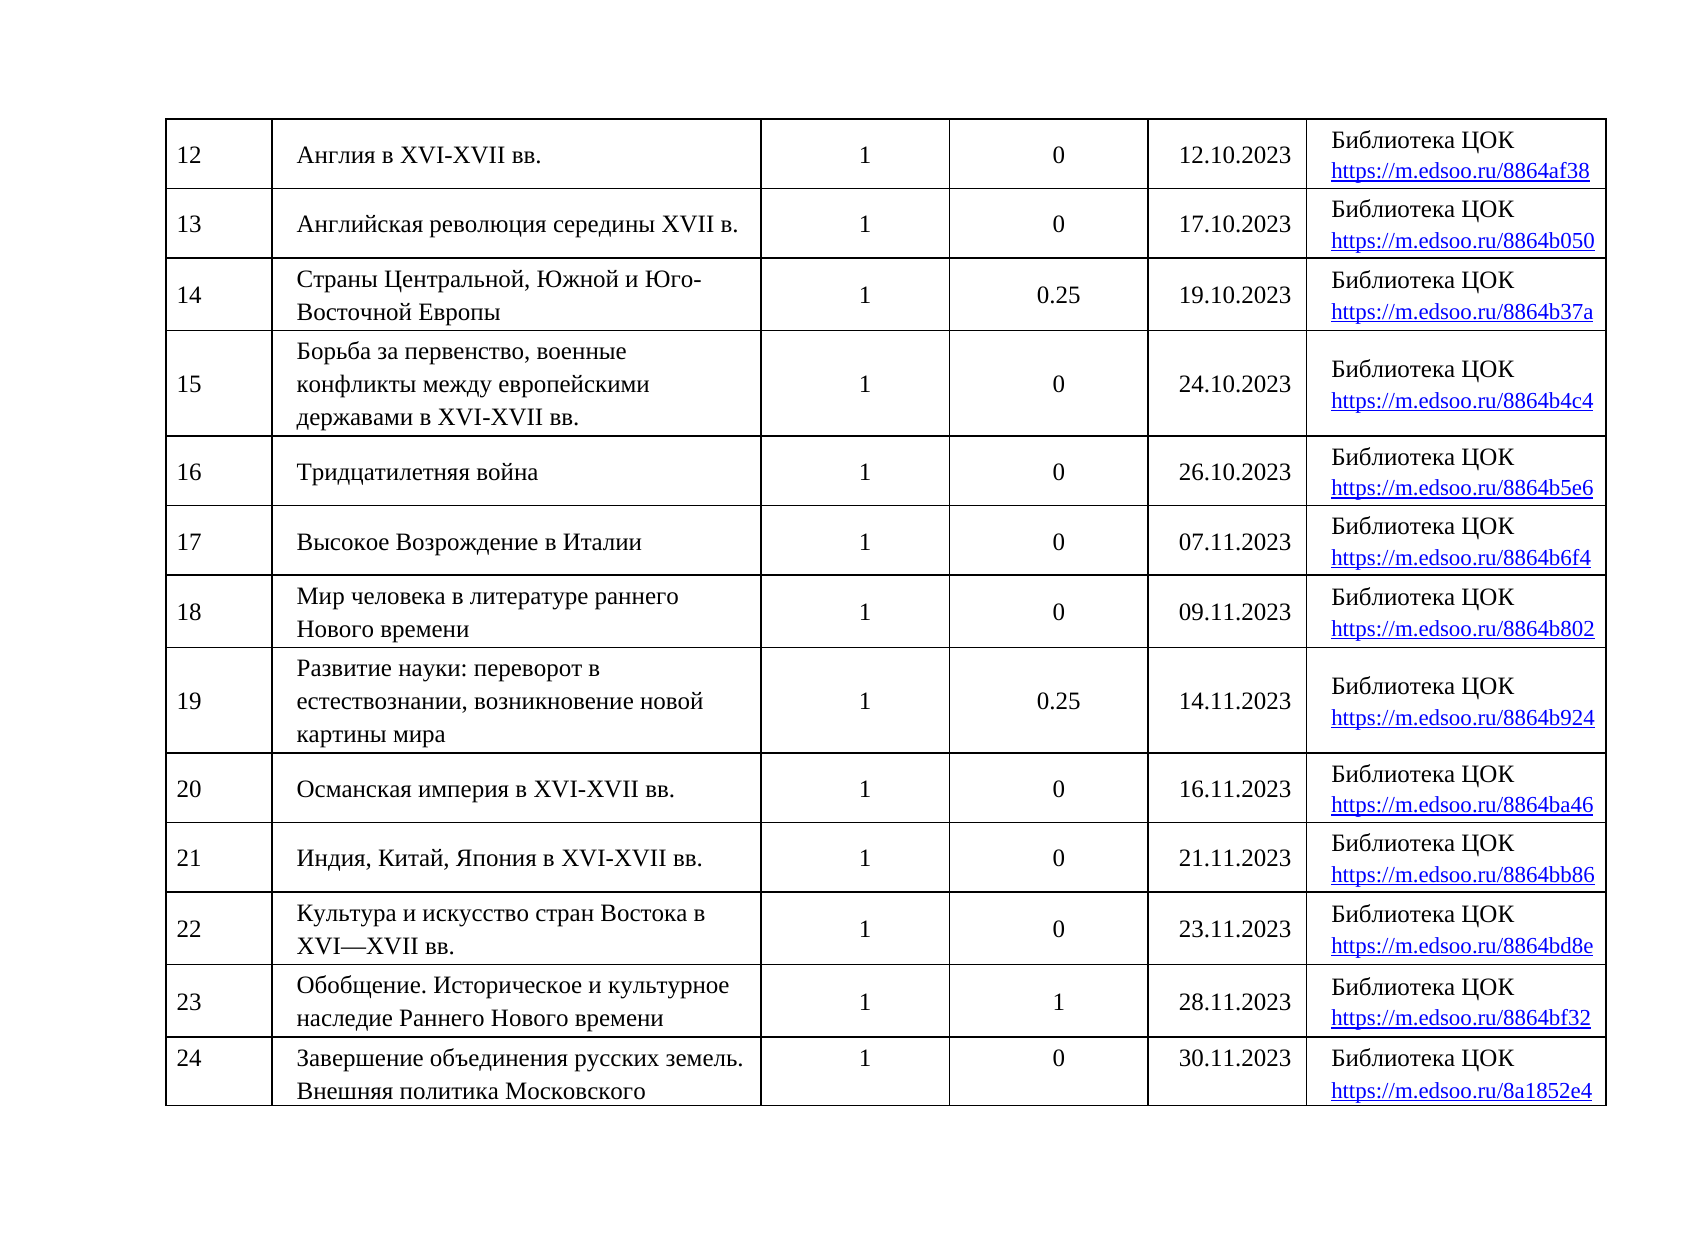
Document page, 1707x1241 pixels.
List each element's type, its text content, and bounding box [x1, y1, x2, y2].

table_cell 1 [762, 331, 949, 435]
table_cell 0.25 [950, 648, 1147, 752]
table_cell 1 [762, 1038, 949, 1104]
table_cell 0 [950, 823, 1147, 891]
table_cell 0 [950, 506, 1147, 574]
table_cell 21 [167, 823, 271, 891]
table_cell 19 [167, 648, 271, 752]
table_cell 1 [762, 189, 949, 257]
table_cell Английская революция середины XVII в. [273, 189, 760, 257]
table_cell 17.10.2023 [1149, 189, 1306, 257]
table_cell Библиотека ЦОК https://m.edsoo.ru/8864b4c4 [1307, 331, 1605, 435]
table_cell 18 [167, 576, 271, 647]
table_cell 12 [167, 120, 271, 188]
table_cell Библиотека ЦОК https://m.edsoo.ru/8864bd8e [1307, 893, 1605, 964]
table_cell Культура и искусство стран Востока в XVI—XVII вв. [273, 893, 760, 964]
table_cell 12.10.2023 [1149, 120, 1306, 188]
table_cell 21.11.2023 [1149, 823, 1306, 891]
table_cell 19.10.2023 [1149, 259, 1306, 330]
table_cell 1 [950, 965, 1147, 1036]
table_cell 24 [167, 1038, 271, 1104]
table_cell 16.11.2023 [1149, 754, 1306, 822]
table_cell 0 [950, 437, 1147, 505]
table_cell Тридцатилетняя война [273, 437, 760, 505]
table_cell 0 [950, 189, 1147, 257]
table_cell 09.11.2023 [1149, 576, 1306, 647]
table_cell Обобщение. Историческое и культурное наследие Раннего Нового времени [273, 965, 760, 1036]
table_cell 1 [762, 823, 949, 891]
table_cell 1 [762, 259, 949, 330]
table_cell Библиотека ЦОК https://m.edsoo.ru/8864ba46 [1307, 754, 1605, 822]
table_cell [1307, 1038, 1605, 1104]
table_cell Развитие науки: переворот в естествознании, возникновение новой картины мира [273, 648, 760, 752]
table_cell 14 [167, 259, 271, 330]
table_cell 1 [762, 506, 949, 574]
table_cell 1 [762, 965, 949, 1036]
table_cell Библиотека ЦОК https://m.edsoo.ru/8864b5e6 [1307, 437, 1605, 505]
table_cell 15 [167, 331, 271, 435]
table_cell 16 [167, 437, 271, 505]
table_cell 0 [950, 754, 1147, 822]
table_cell 1 [762, 893, 949, 964]
table_cell Библиотека ЦОК https://m.edsoo.ru/8864b37a [1307, 259, 1605, 330]
table_cell Библиотека ЦОК https://m.edsoo.ru/8864b050 [1307, 189, 1605, 257]
table_cell Библиотека ЦОК https://m.edsoo.ru/8864b6f4 [1307, 506, 1605, 574]
table_cell 24.10.2023 [1149, 331, 1306, 435]
table_cell Высокое Возрождение в Италии [273, 506, 760, 574]
table_cell 1 [762, 754, 949, 822]
table_cell Библиотека ЦОК https://m.edsoo.ru/8864af38 [1307, 120, 1605, 188]
table_cell 1 [762, 648, 949, 752]
table_cell 13 [167, 189, 271, 257]
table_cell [273, 1038, 760, 1104]
table_cell 1 [762, 437, 949, 505]
table_cell 30.11.2023 [1149, 1038, 1306, 1104]
table_cell 1 [762, 576, 949, 647]
table_cell 17 [167, 506, 271, 574]
table_cell Османская империя в XVI-XVII вв. [273, 754, 760, 822]
table_cell 0 [950, 1038, 1147, 1104]
table_cell 14.11.2023 [1149, 648, 1306, 752]
table_cell 1 [762, 120, 949, 188]
table_cell Страны Центральной, Южной и Юго-Восточной Европы [273, 259, 760, 330]
table_cell 0.25 [950, 259, 1147, 330]
table_cell 07.11.2023 [1149, 506, 1306, 574]
table_cell 0 [950, 576, 1147, 647]
table_cell Библиотека ЦОК https://m.edsoo.ru/8864bf32 [1307, 965, 1605, 1036]
table_cell 23.11.2023 [1149, 893, 1306, 964]
table_cell 26.10.2023 [1149, 437, 1306, 505]
table_cell 28.11.2023 [1149, 965, 1306, 1036]
table_cell 0 [950, 120, 1147, 188]
table_cell Борьба за первенство, военные конфликты между европейскими державами в XVI-XVII вв. [273, 331, 760, 435]
table_cell 0 [950, 893, 1147, 964]
table_cell 23 [167, 965, 271, 1036]
table_cell Индия, Китай, Япония в XVI-XVII вв. [273, 823, 760, 891]
table_cell 0 [950, 331, 1147, 435]
table_cell Англия в XVI-XVII вв. [273, 120, 760, 188]
table_cell 22 [167, 893, 271, 964]
table_cell 20 [167, 754, 271, 822]
table_cell Библиотека ЦОК https://m.edsoo.ru/8864b924 [1307, 648, 1605, 752]
table_cell Мир человека в литературе раннего Нового времени [273, 576, 760, 647]
table_cell Библиотека ЦОК https://m.edsoo.ru/8864bb86 [1307, 823, 1605, 891]
table_cell Библиотека ЦОК https://m.edsoo.ru/8864b802 [1307, 576, 1605, 647]
